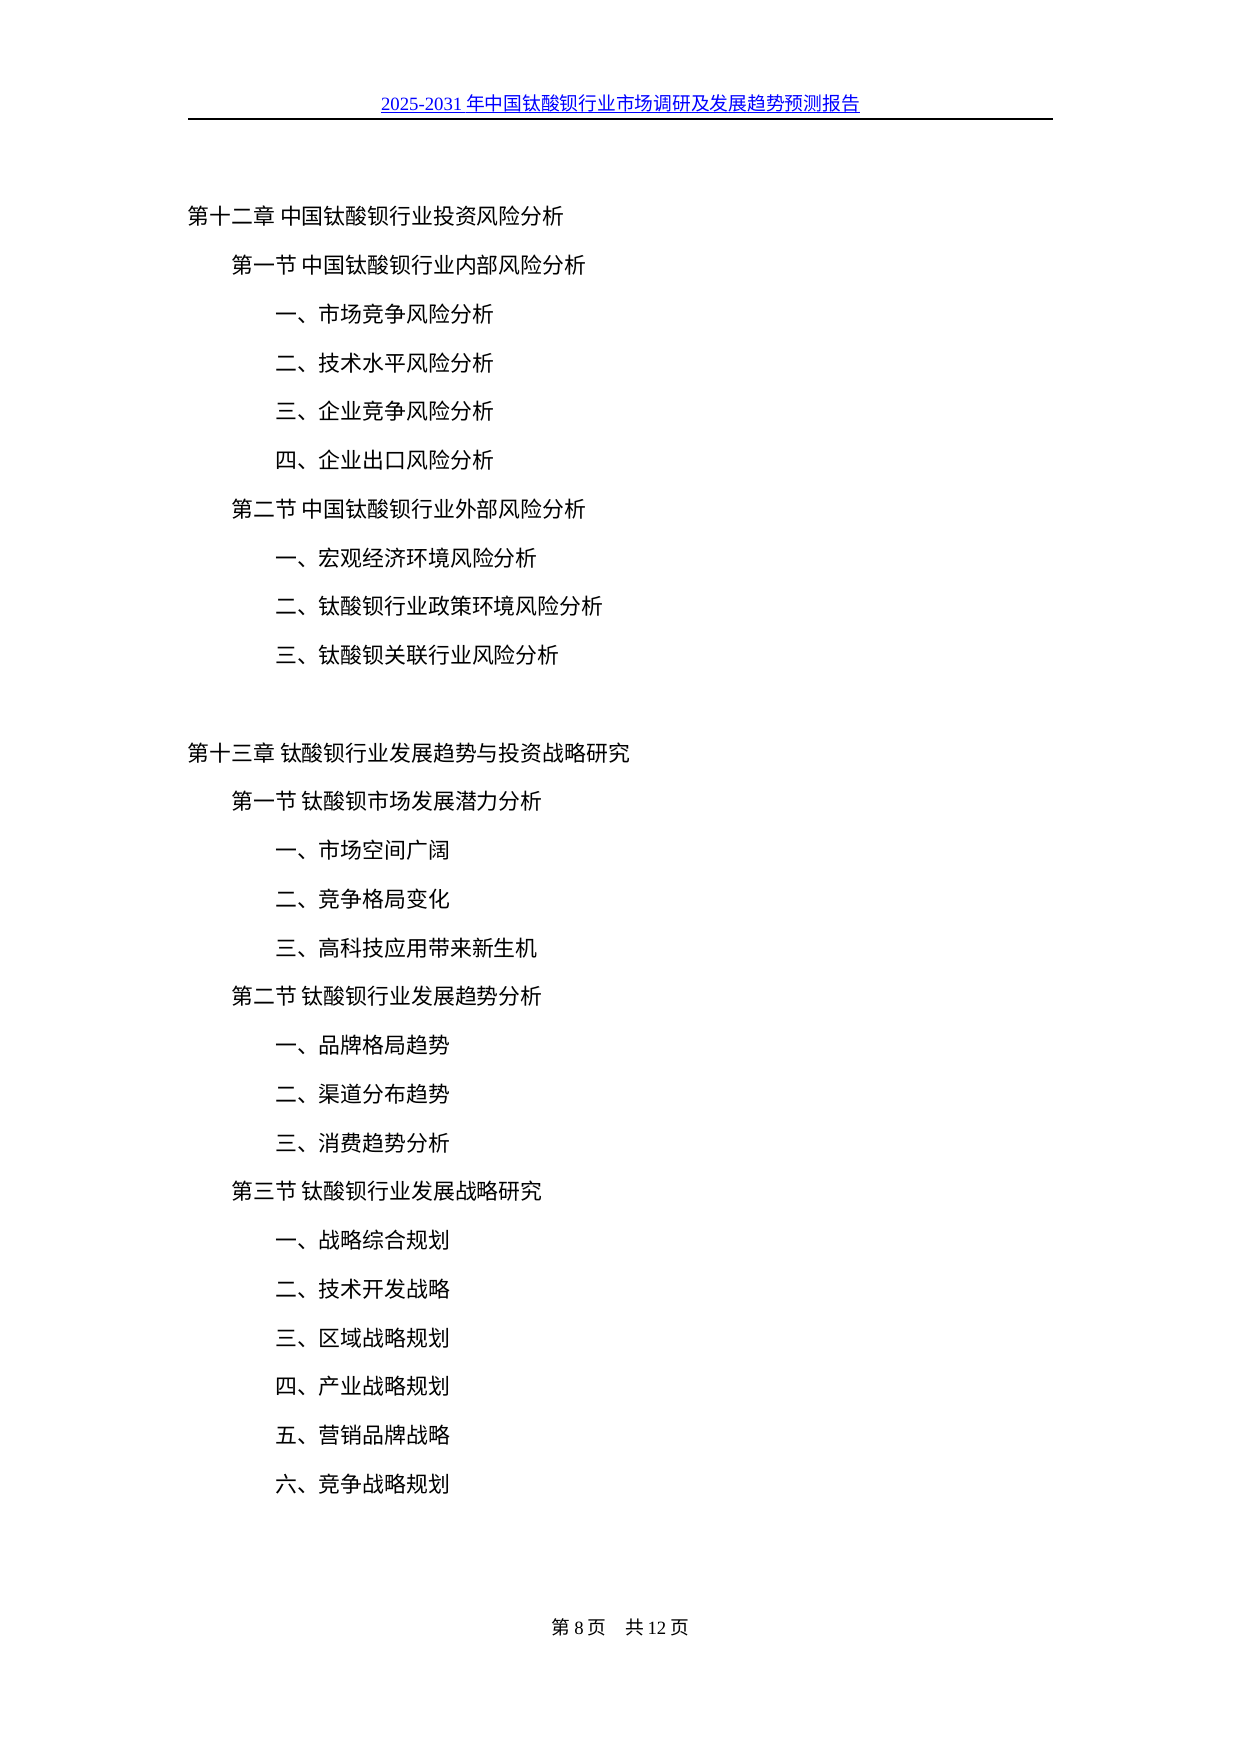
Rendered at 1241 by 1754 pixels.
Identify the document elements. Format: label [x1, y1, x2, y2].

text [187, 150, 1053, 1499]
